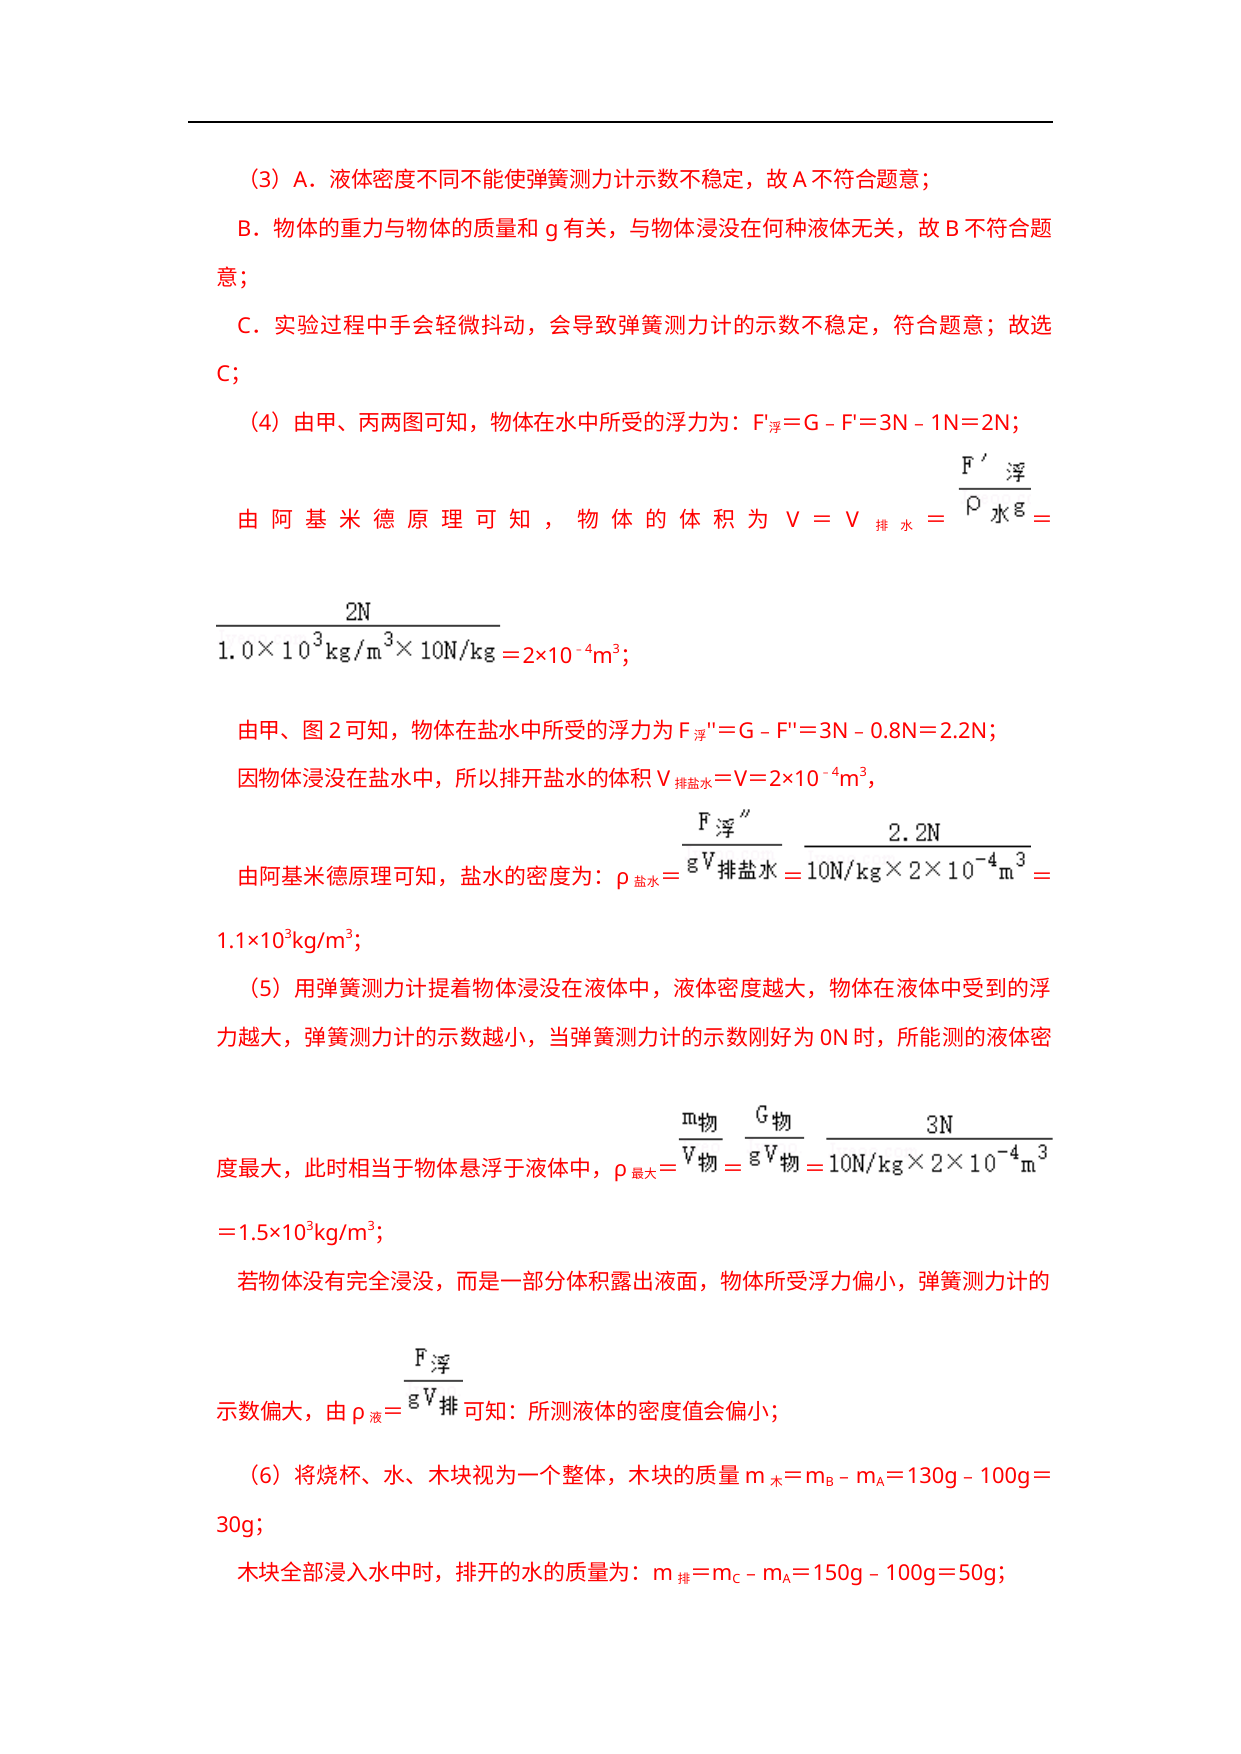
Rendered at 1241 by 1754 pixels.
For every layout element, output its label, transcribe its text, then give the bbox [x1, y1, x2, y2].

picture [678, 1102, 723, 1177]
text B．物体的重力与物体的质量和g有关，与物体浸没在何种液体无关，故B不符合题意； [216, 210, 1053, 292]
picture [403, 1344, 463, 1420]
picture [216, 599, 501, 664]
text 由阿基米德原理可知，盐水的密度为：ρ盐水＝＝＝1.1×103kg/m3； [216, 809, 1053, 955]
text C．实验过程中手会轻微抖动，会导致弹簧测力计的示数不稳定，符合题意；故选C； [216, 307, 1053, 389]
text 若物体没有完全浸没，而是一部分体积露出液面，物体所受浮力偏小，弹簧测力计的示数偏大，由ρ液＝可知：所测液体的密度值会偏小； [216, 1263, 1053, 1442]
text 木块全部浸入水中时，排开的水的质量为：m排＝mC﹣mA＝150g﹣100g＝50g； [216, 1555, 1053, 1587]
picture [958, 452, 1031, 528]
picture [826, 1112, 1053, 1177]
text 由阿基米德原理可知，物体的体积为V＝V排水＝＝＝2×10﹣4m3； [216, 453, 1053, 697]
picture [744, 1101, 805, 1177]
text （3）A．液体密度不同不能使弹簧测力计示数不稳定，故A不符合题意； [216, 162, 1053, 194]
text （5）用弹簧测力计提着物体浸没在液体中，液体密度越大，物体在液体中受到的浮力越大，弹簧测力计的示数越小，当弹簧测力计的示数刚好为0N时，所能测的液体密度最大，此时相当于物体悬浮于液体中，ρ最大＝＝＝＝1.5×103kg/m3； [216, 971, 1053, 1247]
text （4）由甲、丙两图可知，物体在水中所受的浮力为：F'浮＝G﹣F'＝3N﹣1N＝2N； [216, 404, 1053, 437]
text 因物体浸没在盐水中，所以排开盐水的体积V排盐水＝V＝2×10﹣4m3， [216, 761, 1053, 793]
text 由甲、图2可知，物体在盐水中所受的浮力为F浮''＝G﹣F''＝3N﹣0.8N＝2.2N； [216, 712, 1053, 745]
text （6）将烧杯、水、木块视为一个整体，木块的质量m木＝mB﹣mA＝130g﹣100g＝30g； [216, 1458, 1053, 1539]
picture [682, 809, 783, 884]
picture [804, 820, 1031, 884]
